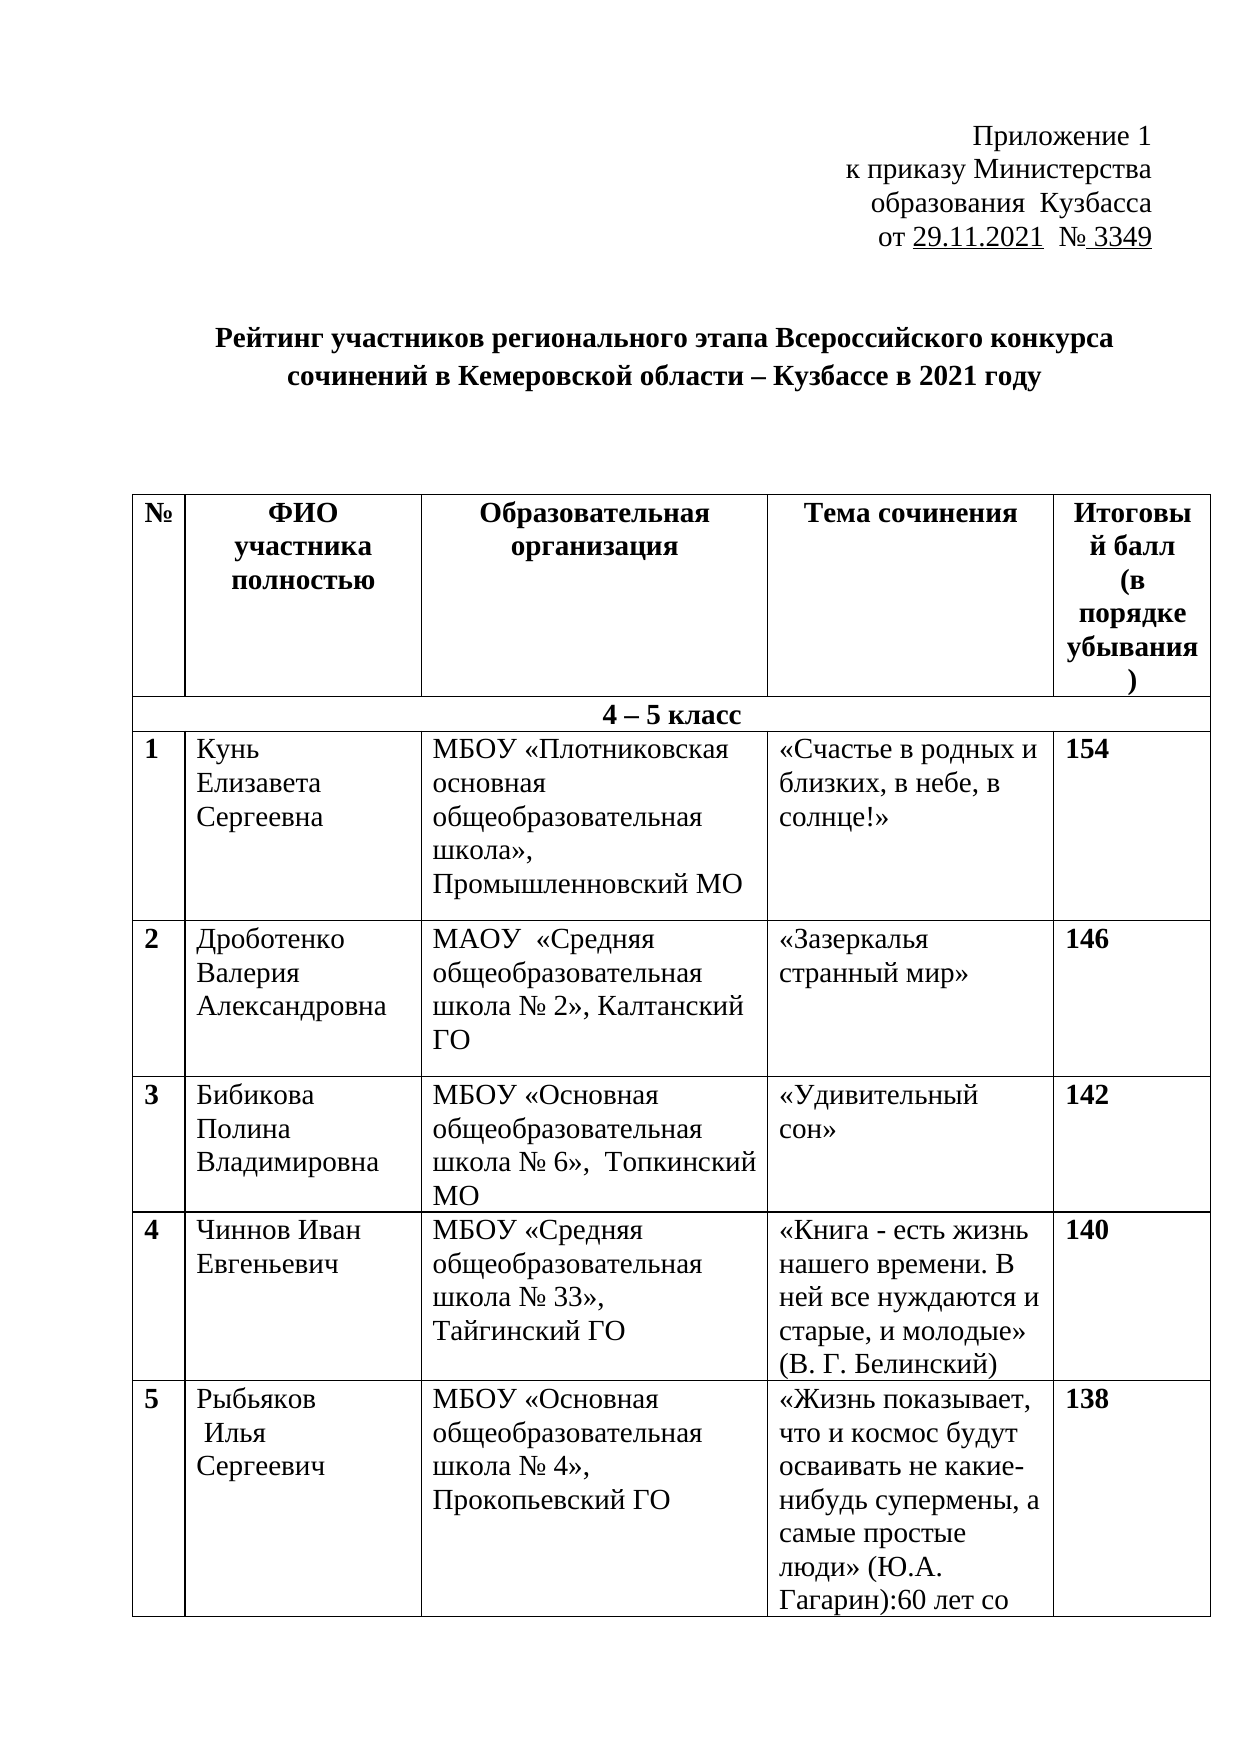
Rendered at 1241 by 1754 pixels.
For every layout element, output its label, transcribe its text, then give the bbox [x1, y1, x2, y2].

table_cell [768, 1381, 1053, 1616]
table_cell 4 [133, 1213, 184, 1380]
table_cell МБОУ «Средняя общеобразовательная школа № 33», Тайгинский ГО [422, 1213, 767, 1380]
table_cell 142 [1054, 1077, 1210, 1211]
table_cell «Счастье в родных и близких, в небе, в солнце!» [768, 732, 1053, 920]
text от 29.11.2021 № 3349 [177, 219, 1152, 252]
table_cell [422, 1381, 767, 1616]
table_cell МАОУ «Средняя общеобразовательная школа № 2», Калтанский ГО [422, 921, 767, 1076]
table_cell «Удивительный сон» [768, 1077, 1053, 1211]
table_cell МБОУ «Основная общеобразовательная школа № 6», Топкинский МО [422, 1077, 767, 1211]
text образования Кузбасса [177, 185, 1152, 219]
table_cell 146 [1054, 921, 1210, 1076]
text к приказу Министерства [177, 152, 1152, 185]
table_cell 5 [133, 1381, 184, 1616]
table_header ФИО участника полностью [186, 495, 421, 696]
table_cell 140 [1054, 1213, 1210, 1380]
table_header Итоговый балл (в порядке убывания) [1054, 495, 1210, 696]
table_cell 3 [133, 1077, 184, 1211]
table_cell «Книга - есть жизнь нашего времени. В ней все нуждаются и старые, и молодые» (В. Г. Белинский) [768, 1213, 1053, 1380]
text Приложение 1 [177, 118, 1152, 152]
table_cell 1 [133, 732, 184, 920]
table_cell 154 [1054, 732, 1210, 920]
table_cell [186, 1381, 421, 1616]
table_cell «Зазеркалья странный мир» [768, 921, 1053, 1076]
table_header Тема сочинения [768, 495, 1053, 696]
table_header № [133, 495, 184, 696]
table_cell Чиннов Иван Евгеньевич [186, 1213, 421, 1380]
table_cell 138 [1054, 1381, 1210, 1616]
table_cell Дроботенко Валерия Александровна [186, 921, 421, 1076]
table_cell 4 – 5 класс [133, 697, 1210, 731]
table_cell Кунь Елизавета Сергеевна [186, 732, 421, 920]
table_cell МБОУ «Плотниковская основная общеобразовательная школа», Промышленновский МО [422, 732, 767, 920]
table_cell 2 [133, 921, 184, 1076]
table_header Образовательная организация [422, 495, 767, 696]
table_cell Бибикова Полина Владимировна [186, 1077, 421, 1211]
text Рейтинг участников регионального этапа Всероссийского конкурса сочинений в Кемеровской области – Кузбассе в 2021 году [177, 320, 1152, 392]
